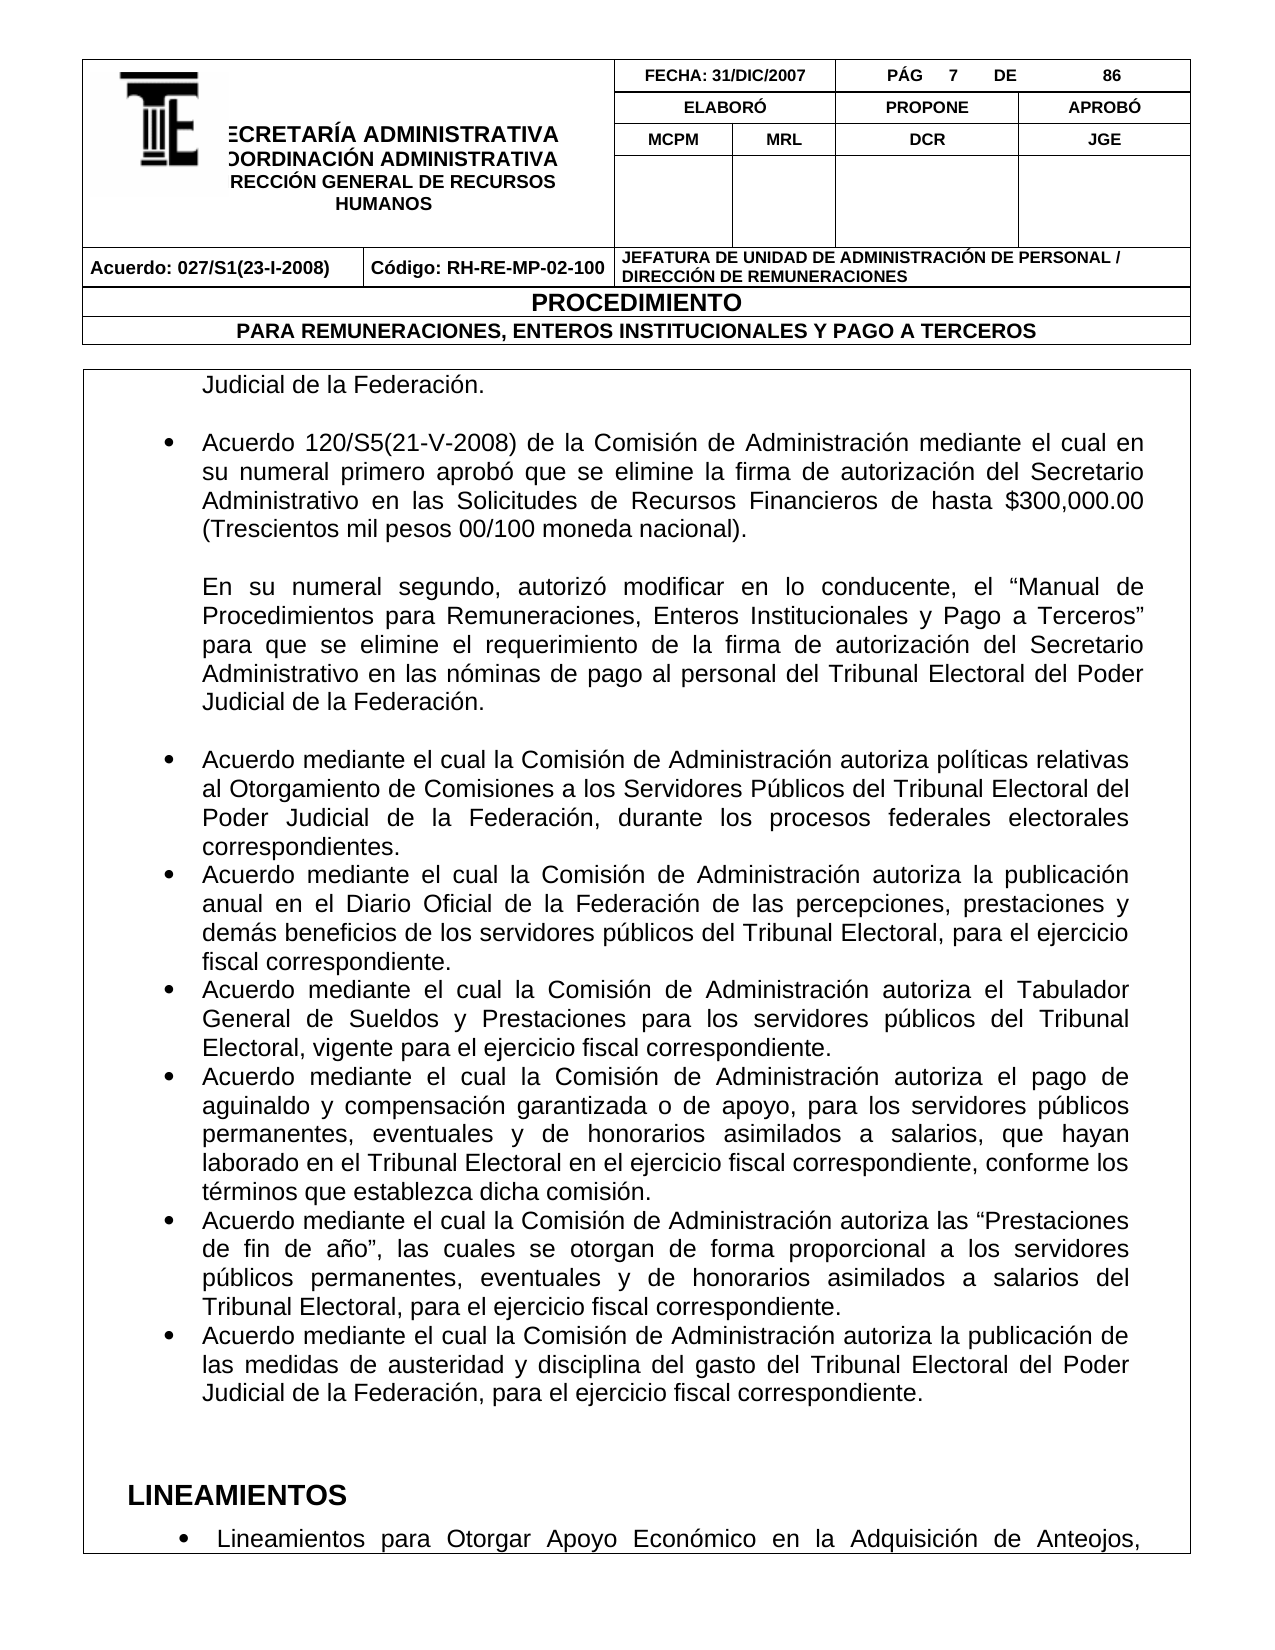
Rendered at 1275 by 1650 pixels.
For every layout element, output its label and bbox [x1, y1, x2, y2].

table_header [84, 370, 1190, 1552]
